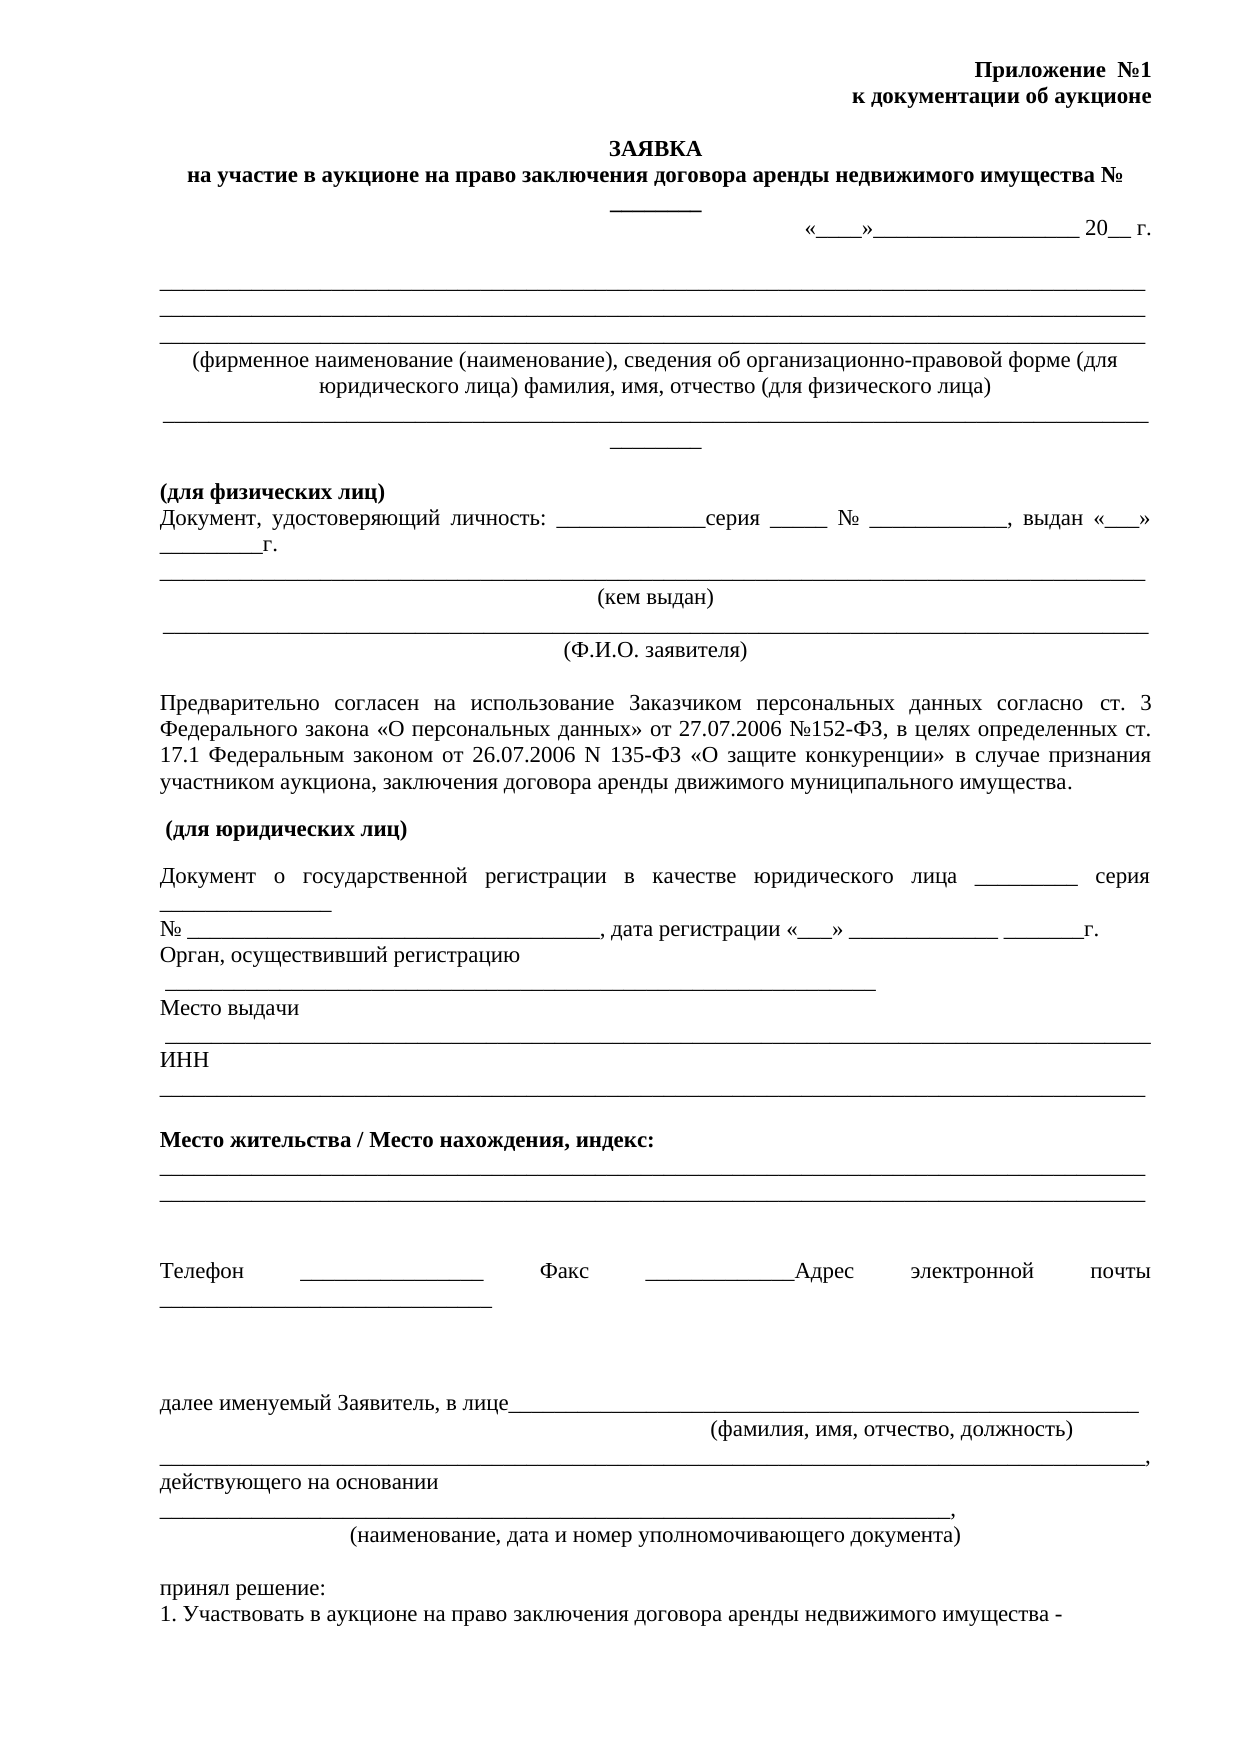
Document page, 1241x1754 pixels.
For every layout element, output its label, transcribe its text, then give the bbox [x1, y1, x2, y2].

text (наименование, дата и номер уполномочивающего документа) [159, 1521, 1152, 1547]
text ______________________________________________________________________________________ [159, 267, 1152, 293]
text (фирменное наименование (наименование), сведения об организационно-правовой форме (для юридического лица) фамилия, имя, отчество (для физического лица) [159, 346, 1152, 399]
text «____»__________________ 20__ г. [159, 214, 1152, 241]
text действующего на основании [159, 1468, 1152, 1494]
text ______________________________________________________________ [159, 967, 1152, 994]
text Место жительства / Место нахождения, индекс: ______________________________________________________________________________________ [159, 1126, 1152, 1178]
text (Ф.И.О. заявителя) [159, 636, 1152, 662]
text к документации об аукционе [159, 82, 1152, 109]
text (для физических лиц) [159, 478, 1152, 504]
text (для юридических лиц) [159, 815, 1152, 841]
text _____________________________________________________________________, [159, 1494, 1152, 1521]
text ИНН ______________________________________________________________________________________ [159, 1047, 1152, 1099]
text Документ, удостоверяющий личность: _____________серия _____ № ____________, выдан «___» _________г. [159, 504, 1152, 557]
text Телефон ________________ Факс _____________Адрес электронной почты _____________________________ [159, 1257, 1152, 1310]
text Предварительно согласен на использование Заказчиком персональных данных согласно ст. 3 Федерального закона «О персональных данных» от 27.07.2006 №152-ФЗ, в целях определенных ст. 17.1 Федеральным законом от 26.07.2006 N 135-ФЗ «О защите конкуренции» в случае признания участником аукциона, заключения договора аренды движимого муниципального имущества. [159, 689, 1152, 794]
text (кем выдан) [159, 583, 1152, 609]
text ______________________________________________________________________________________ [159, 609, 1152, 636]
text ______________________________________________________________________________________________ [159, 399, 1152, 451]
text ______________________________________________________________________________________ [159, 320, 1152, 346]
text ______________________________________________________________________________________, [159, 1442, 1152, 1468]
text Документ о государственной регистрации в качестве юридического лица _________ серия _______________ [159, 862, 1152, 915]
text Место выдачи [159, 994, 1152, 1020]
text ЗАЯВКА [159, 135, 1152, 162]
text Приложение №1 [159, 56, 1152, 82]
text ______________________________________________________________________________________ [159, 1020, 1152, 1047]
text Орган, осуществивший регистрацию [159, 941, 1152, 967]
text принял решение: [159, 1574, 1152, 1600]
text 1. Участвовать в аукционе на право заключения договора аренды недвижимого имущества - [159, 1600, 1152, 1626]
text ______________________________________________________________________________________ [159, 293, 1152, 320]
text № ____________________________________, дата регистрации «___» _____________ _______г. [159, 915, 1152, 941]
text ______________________________________________________________________________________ [159, 557, 1152, 583]
text ______________________________________________________________________________________ [159, 1178, 1152, 1205]
text далее именуемый Заявитель, в лице_______________________________________________________ [159, 1389, 1152, 1416]
text на участие в аукционе на право заключения договора аренды недвижимого имущества № ________ [159, 162, 1152, 214]
text (фамилия, имя, отчество, должность) [632, 1416, 1152, 1442]
